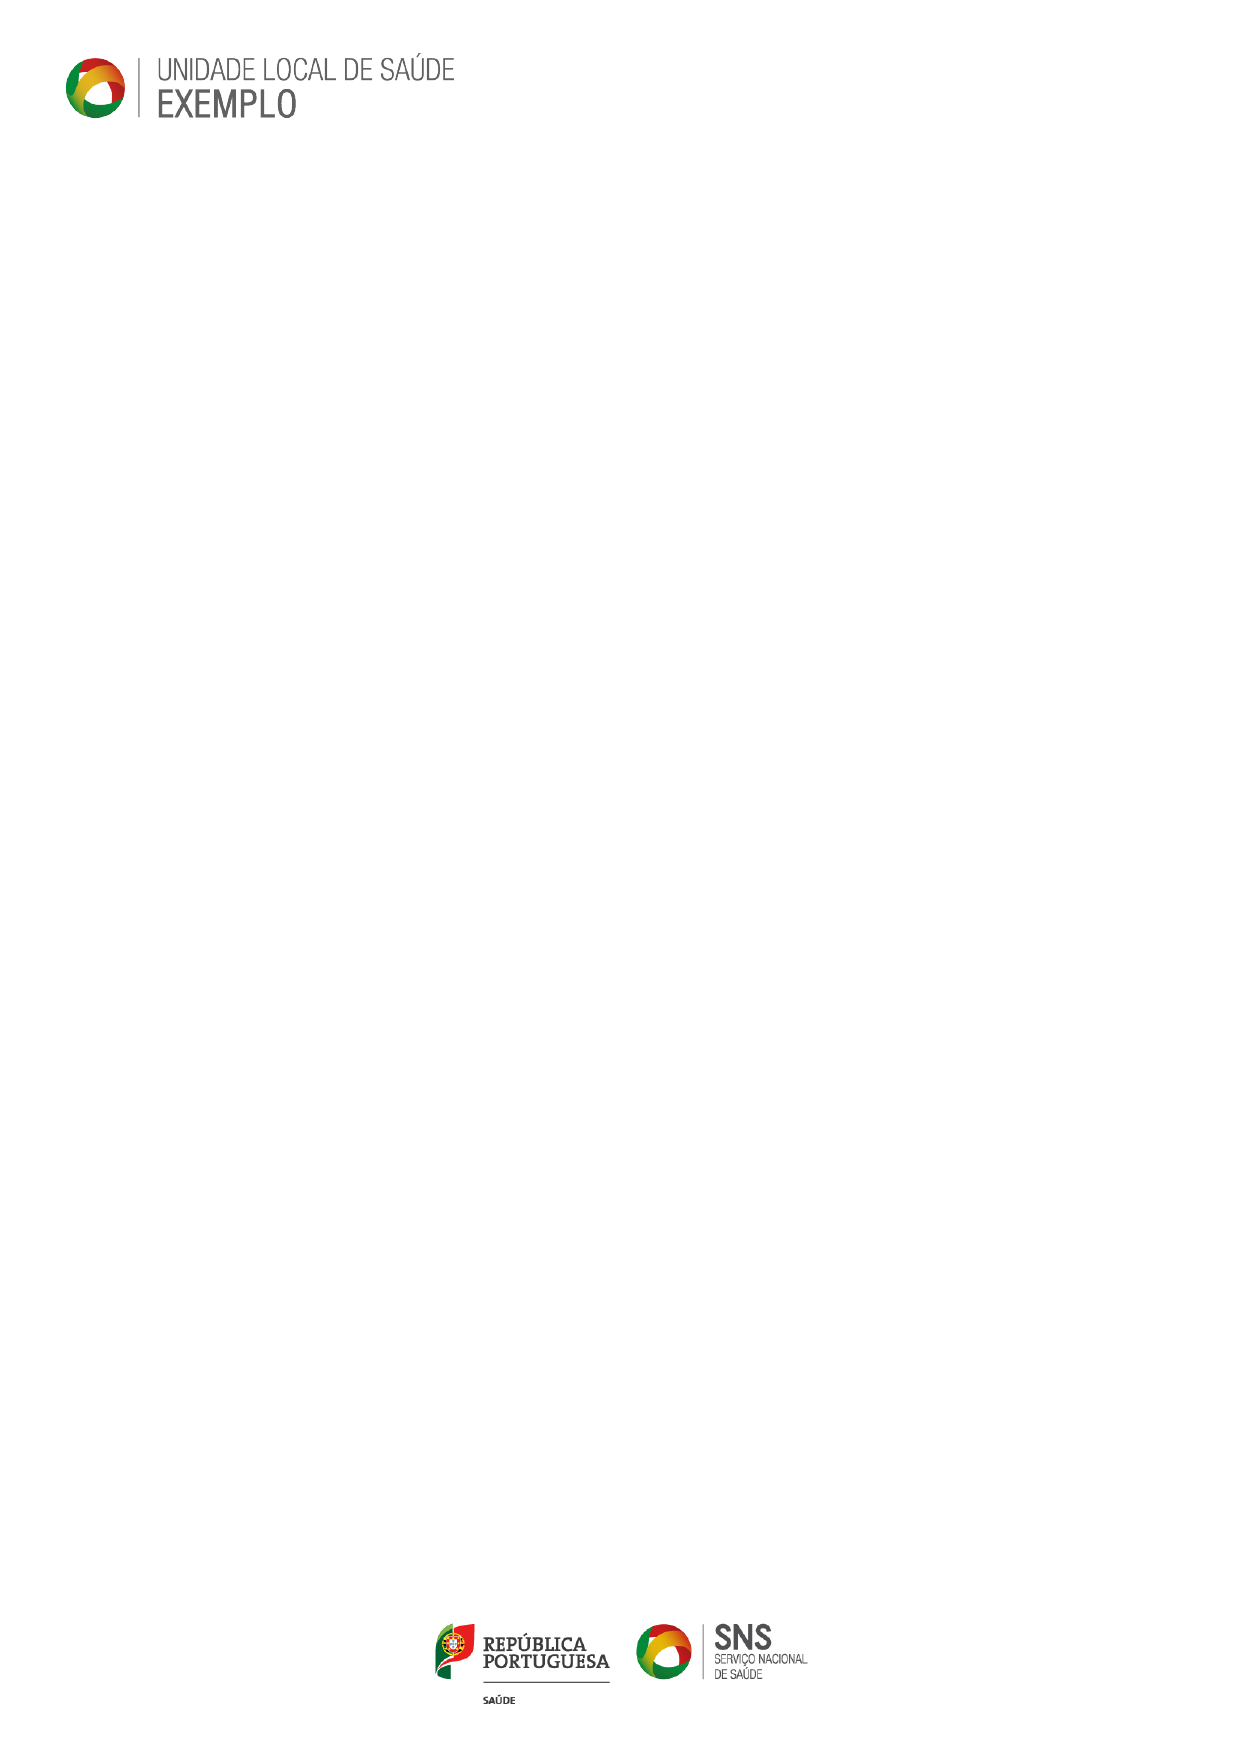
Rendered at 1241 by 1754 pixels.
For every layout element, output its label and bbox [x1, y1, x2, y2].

picture [59, 45, 467, 129]
picture [423, 1613, 815, 1708]
